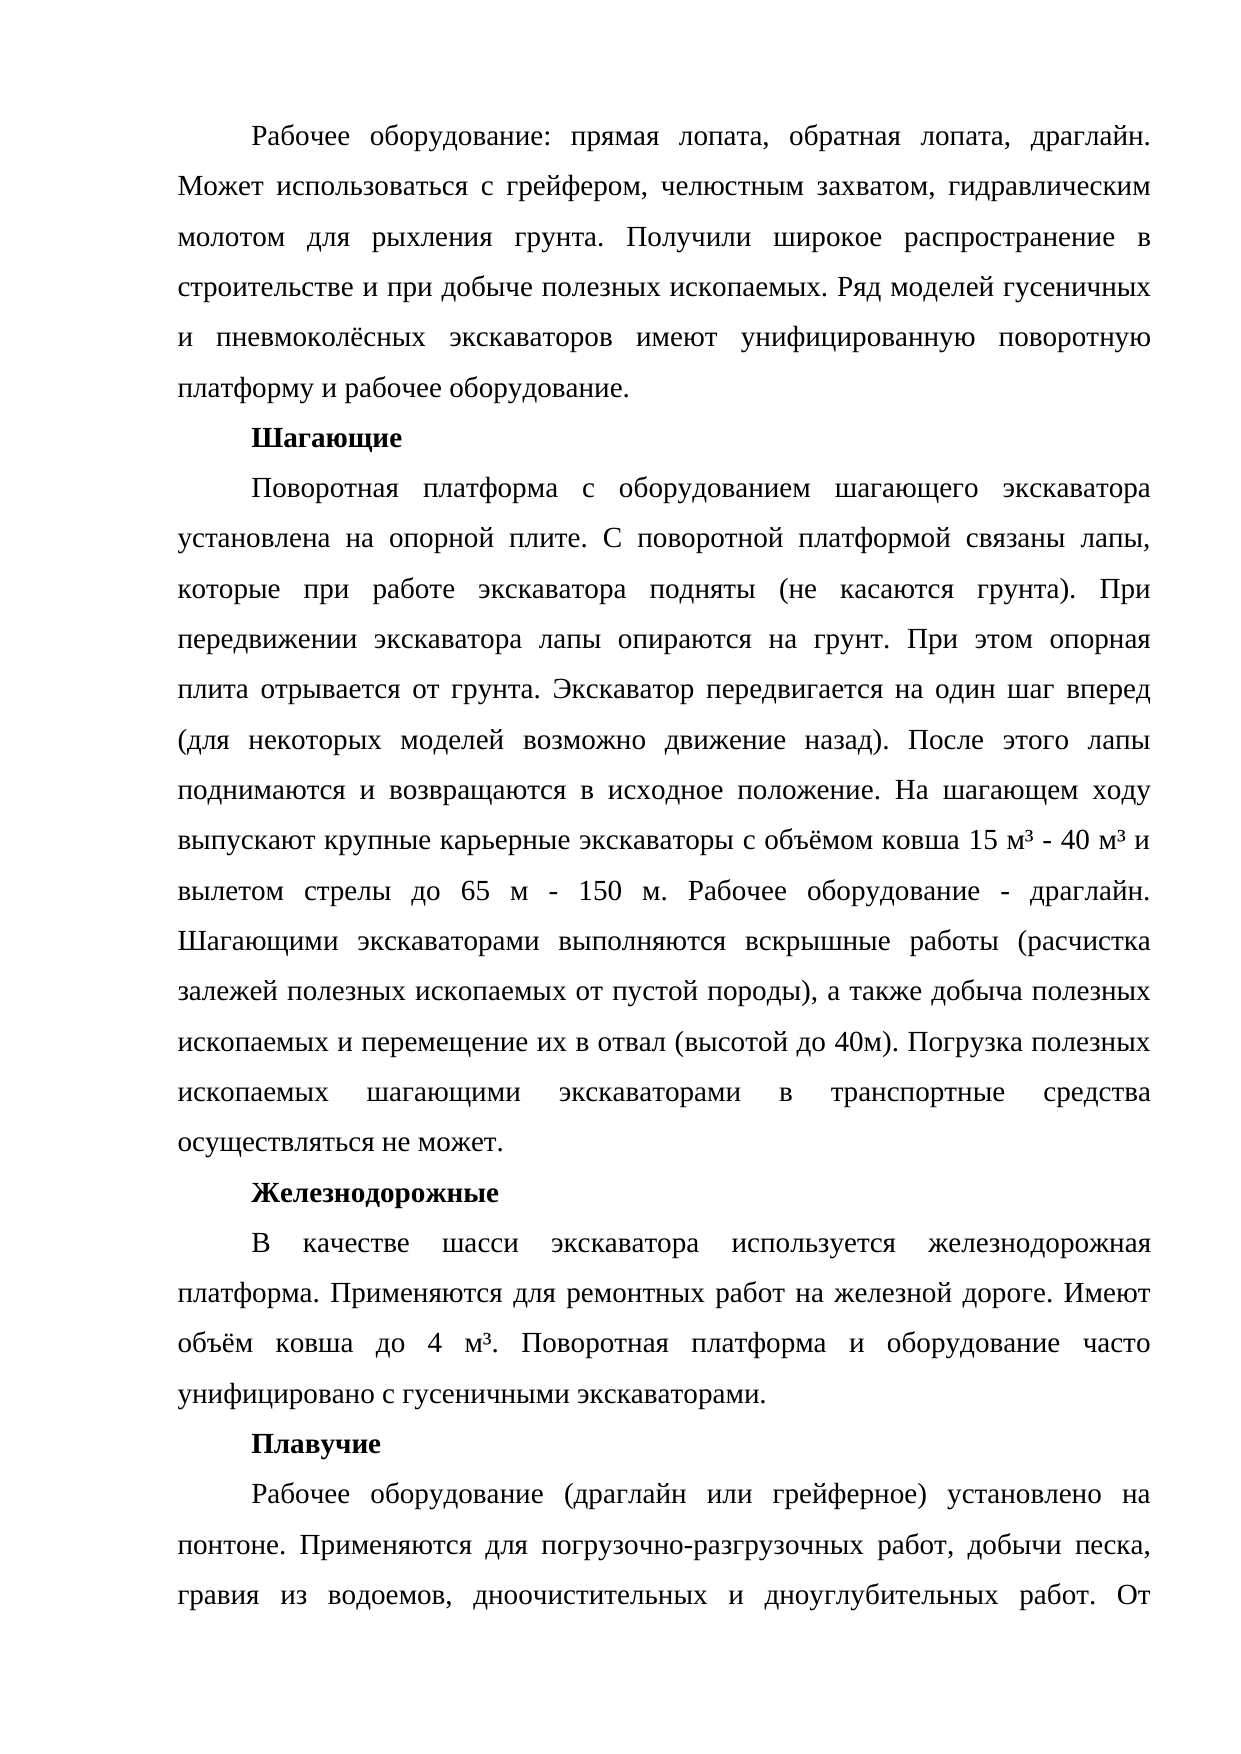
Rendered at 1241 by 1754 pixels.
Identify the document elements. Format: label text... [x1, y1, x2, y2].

text Рабочее оборудование: прямая лопата, обратная лопата, драглайн. Может использоваться с грейфером, челюстным захватом, гидравлическим молотом для рыхления грунта. Получили широкое распространение в строительстве и при добыче полезных ископаемых. Ряд моделей гусеничных и пневмоколёсных экскаваторов имеют унифицированную поворотную платформу и рабочее оборудование. [177, 118, 1152, 403]
text Железнодорожные [177, 1175, 1152, 1208]
text В качестве шасси экскаватора используется железнодорожная платформа. Применяются для ремонтных работ на железной дороге. Имеют объём ковша до . Поворотная платформа и оборудование часто унифицировано с гусеничными экскаваторами. [177, 1225, 1152, 1409]
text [177, 1477, 1152, 1611]
text Плавучие [177, 1426, 1152, 1460]
text Поворотная платформа с оборудованием шагающего экскаватора установлена на опорной плите. С поворотной платформой связаны лапы, которые при работе экскаватора подняты (не касаются грунта). При передвижении экскаватора лапы опираются на грунт. При этом опорная плита отрывается от грунта. Экскаватор передвигается на один шаг вперед (для некоторых моделей возможно движение назад). После этого лапы поднимаются и возвращаются в исходное положение. На шагающем ходу выпускают крупные карьерные экскаваторы с объёмом ковша - и вылетом стрелы до - . Рабочее оборудование - драглайн. Шагающими экскаваторами выполняются вскрышные работы (расчистка залежей полезных ископаемых от пустой породы), а также добыча полезных ископаемых и перемещение их в отвал (высотой до 40м). Погрузка полезных ископаемых шагающими экскаваторами в транспортные средства осуществляться не может. [177, 470, 1152, 1158]
text Шагающие [177, 420, 1152, 453]
